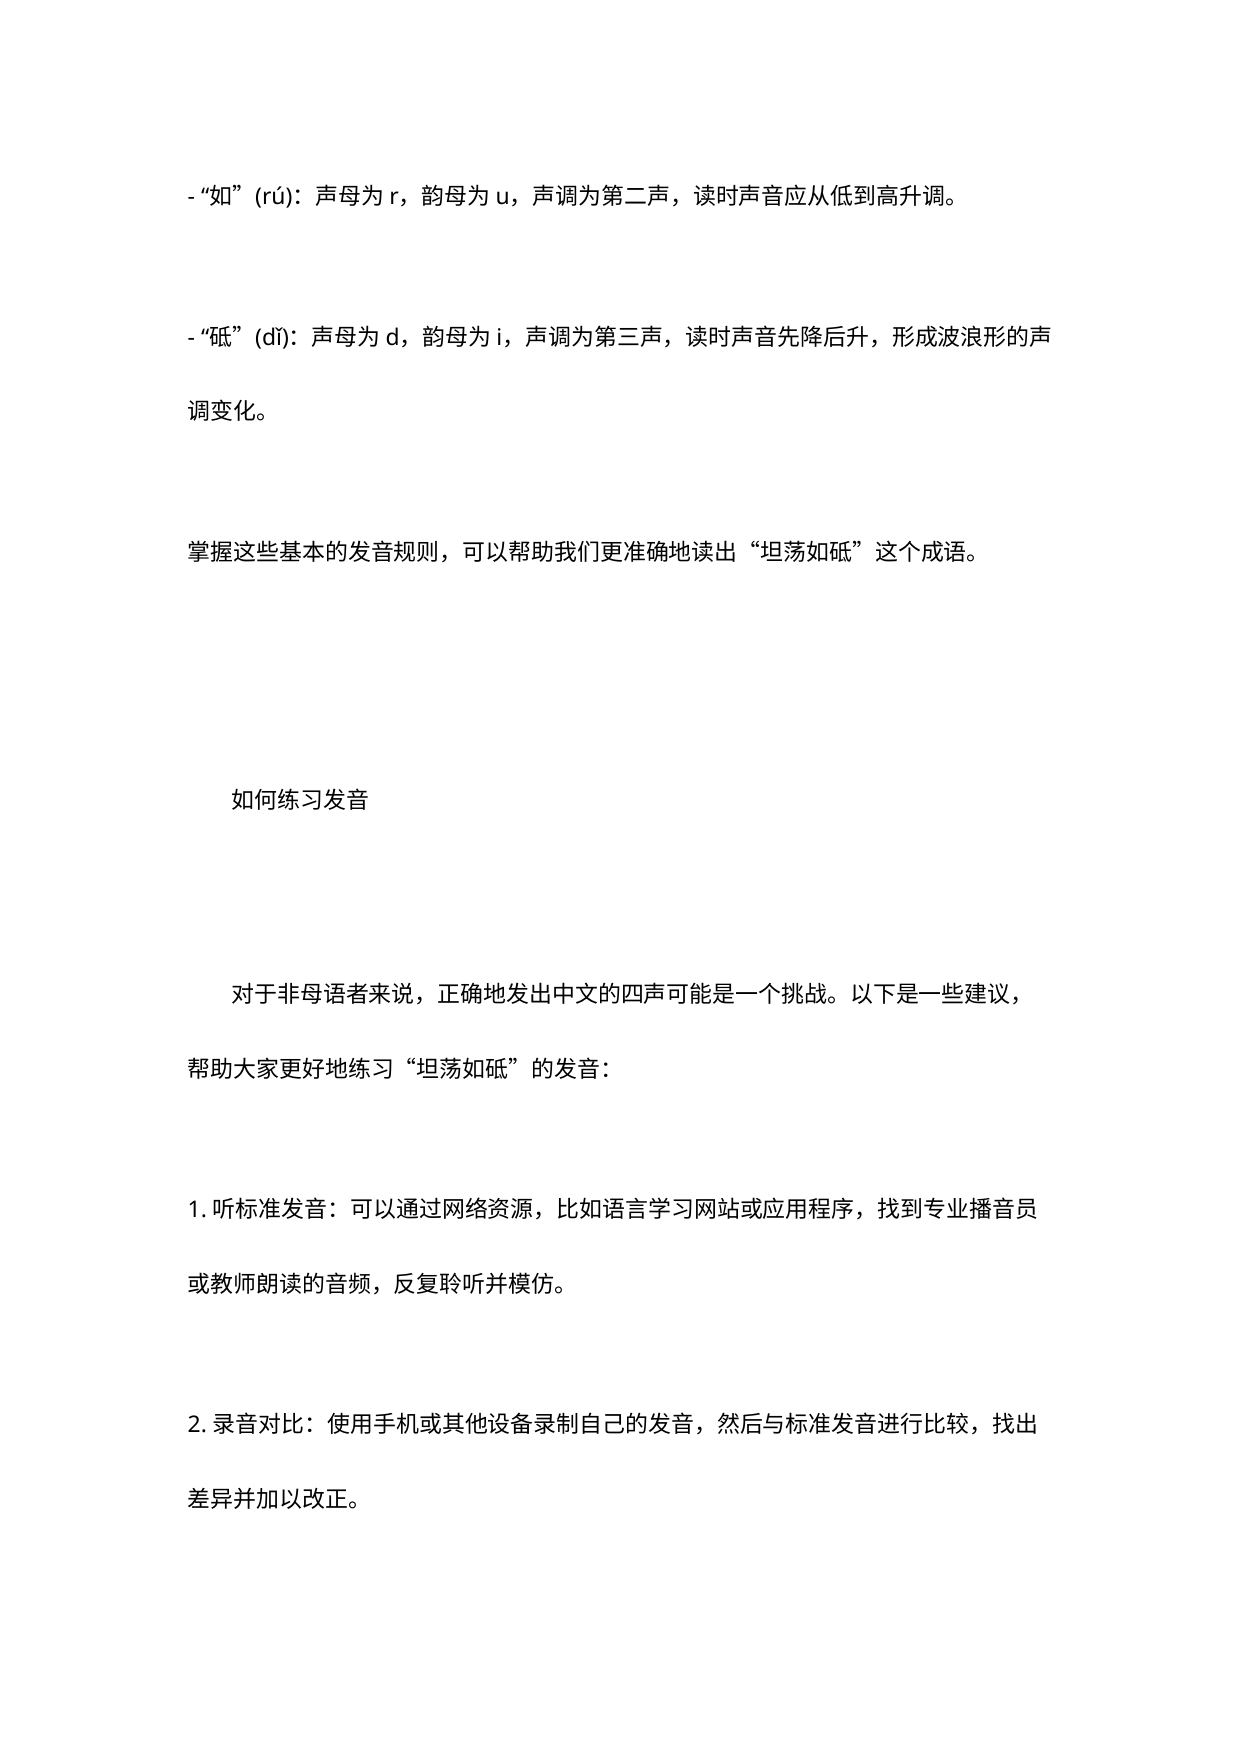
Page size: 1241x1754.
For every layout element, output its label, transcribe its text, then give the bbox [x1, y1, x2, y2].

text 1. 听标准发音：可以通过网络资源，比如语言学习网站或应用程序，找到专业播音员或教师朗读的音频，反复聆听并模仿。 [187, 1175, 1053, 1315]
text - “如”(rú)：声母为 r，韵母为 u，声调为第二声，读时声音应从低到高升调。 [187, 162, 1053, 227]
text 2. 录音对比：使用手机或其他设备录制自己的发音，然后与标准发音进行比较，找出差异并加以改正。 [187, 1390, 1053, 1530]
text 对于非母语者来说，正确地发出中文的四声可能是一个挑战。以下是一些建议，帮助大家更好地练习“坦荡如砥”的发音： [187, 960, 1053, 1100]
text - “砥”(dǐ)：声母为 d，韵母为 i，声调为第三声，读时声音先降后升，形成波浪形的声调变化。 [187, 302, 1053, 442]
text 如何练习发音 [187, 766, 1053, 831]
text 掌握这些基本的发音规则，可以帮助我们更准确地读出“坦荡如砥”这个成语。 [187, 518, 1053, 583]
